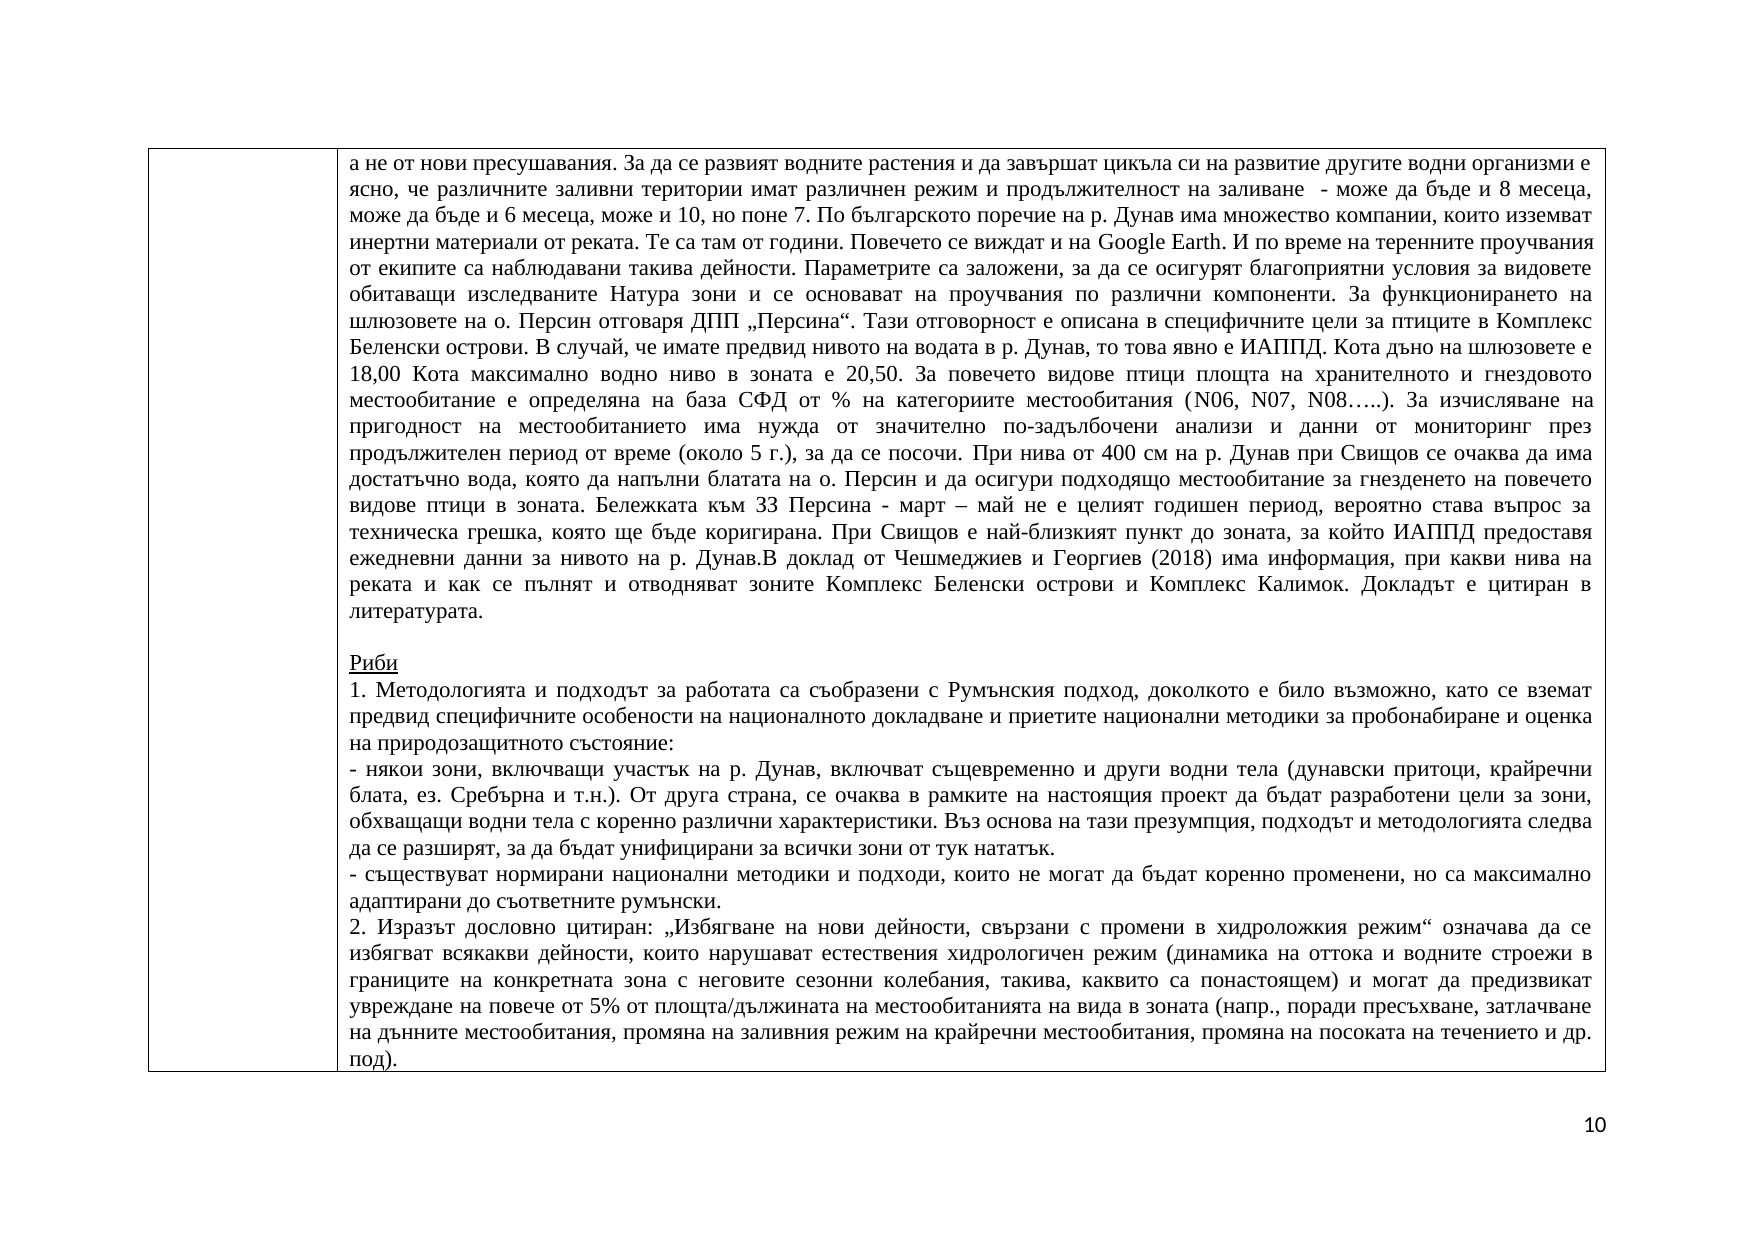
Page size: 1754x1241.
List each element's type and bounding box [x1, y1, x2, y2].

table_cell [149, 149, 337, 1071]
table_cell [338, 149, 1605, 1071]
